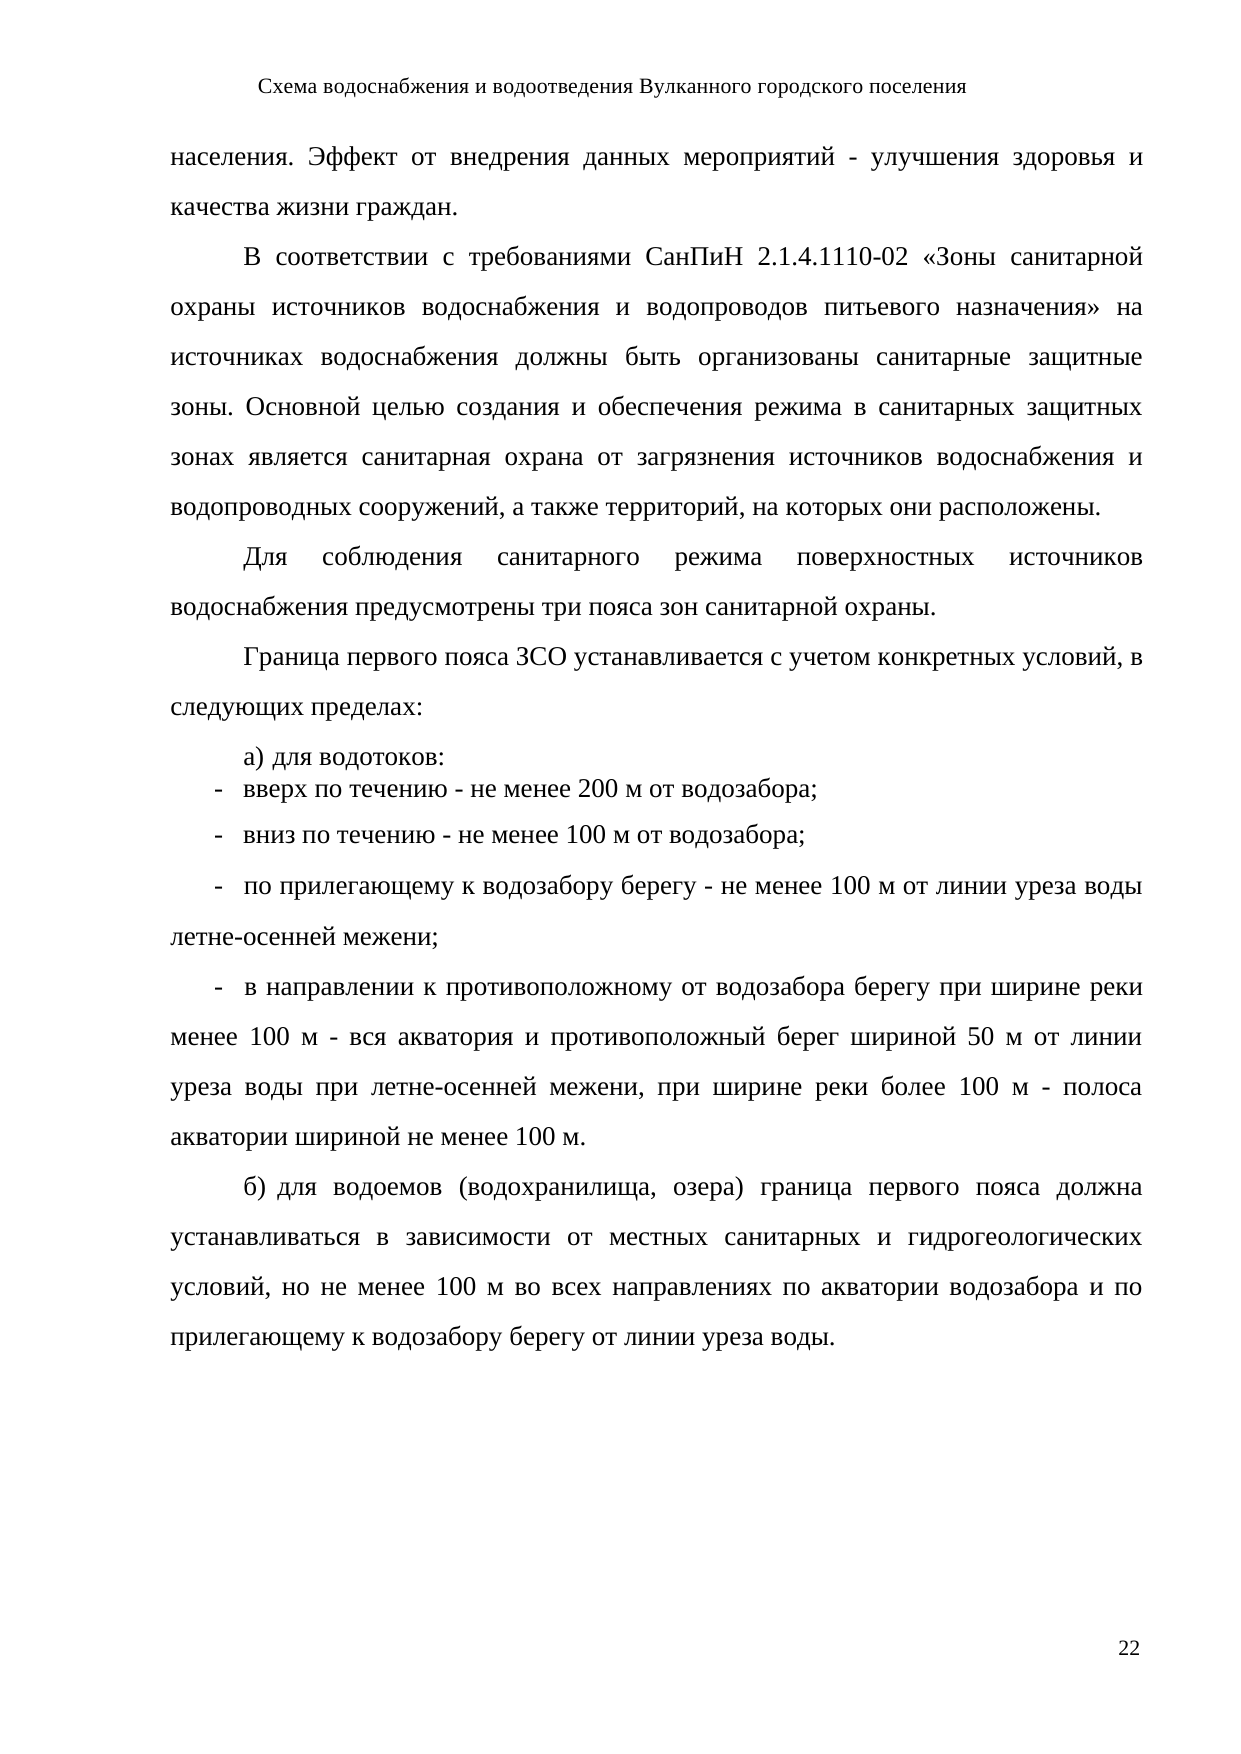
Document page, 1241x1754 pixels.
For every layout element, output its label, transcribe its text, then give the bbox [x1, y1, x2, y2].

text а) для водотоков: [170, 726, 1146, 776]
list в направлении к противоположному от водозабора берегу при ширине реки менее 100 м - вся акватория и противоположный берег шириной 50 м от линии уреза воды при летне-осенней межени, при ширине реки более 100 м - полоса акватории шириной не менее 100 м. [170, 956, 1144, 1156]
text Для соблюдения санитарного режима поверхностных источников водоснабжения предусмотрены три пояса зон санитарной охраны. [170, 526, 1144, 626]
text Схема водоснабжения и водоотведения Вулканного городского поселения [258, 76, 968, 98]
list вниз по течению - не менее 100 м от водозабора; [170, 803, 1146, 854]
text населения. Эффект от внедрения данных мероприятий - улучшения здоровья и качества жизни граждан. [170, 126, 1144, 226]
list вверх по течению - не менее 200 м от водозабора; [170, 776, 1146, 803]
text Граница первого пояса ЗСО устанавливается с учетом конкретных условий, в следующих пределах: [170, 626, 1144, 726]
text 22 [1118, 1638, 1140, 1659]
text В соответствии с требованиями СанПиН 2.1.4.1110-02 «Зоны санитарной охраны источников водоснабжения и водопроводов питьевого назначения» на источниках водоснабжения должны быть организованы санитарные защитные зоны. Основной целью создания и обеспечения режима в санитарных защитных зонах является санитарная охрана от загрязнения источников водоснабжения и водопроводных сооружений, а также территорий, на которых они расположены. [170, 226, 1144, 526]
list по прилегающему к водозабору берегу - не менее 100 м от линии уреза воды летне-осенней межени; [170, 854, 1144, 956]
text б) для водоемов (водохранилища, озера) граница первого пояса должна устанавливаться в зависимости от местных санитарных и гидрогеологических условий, но не менее 100 м во всех направлениях по акватории водозабора и по прилегающему к водозабору берегу от линии уреза воды. [170, 1156, 1144, 1356]
